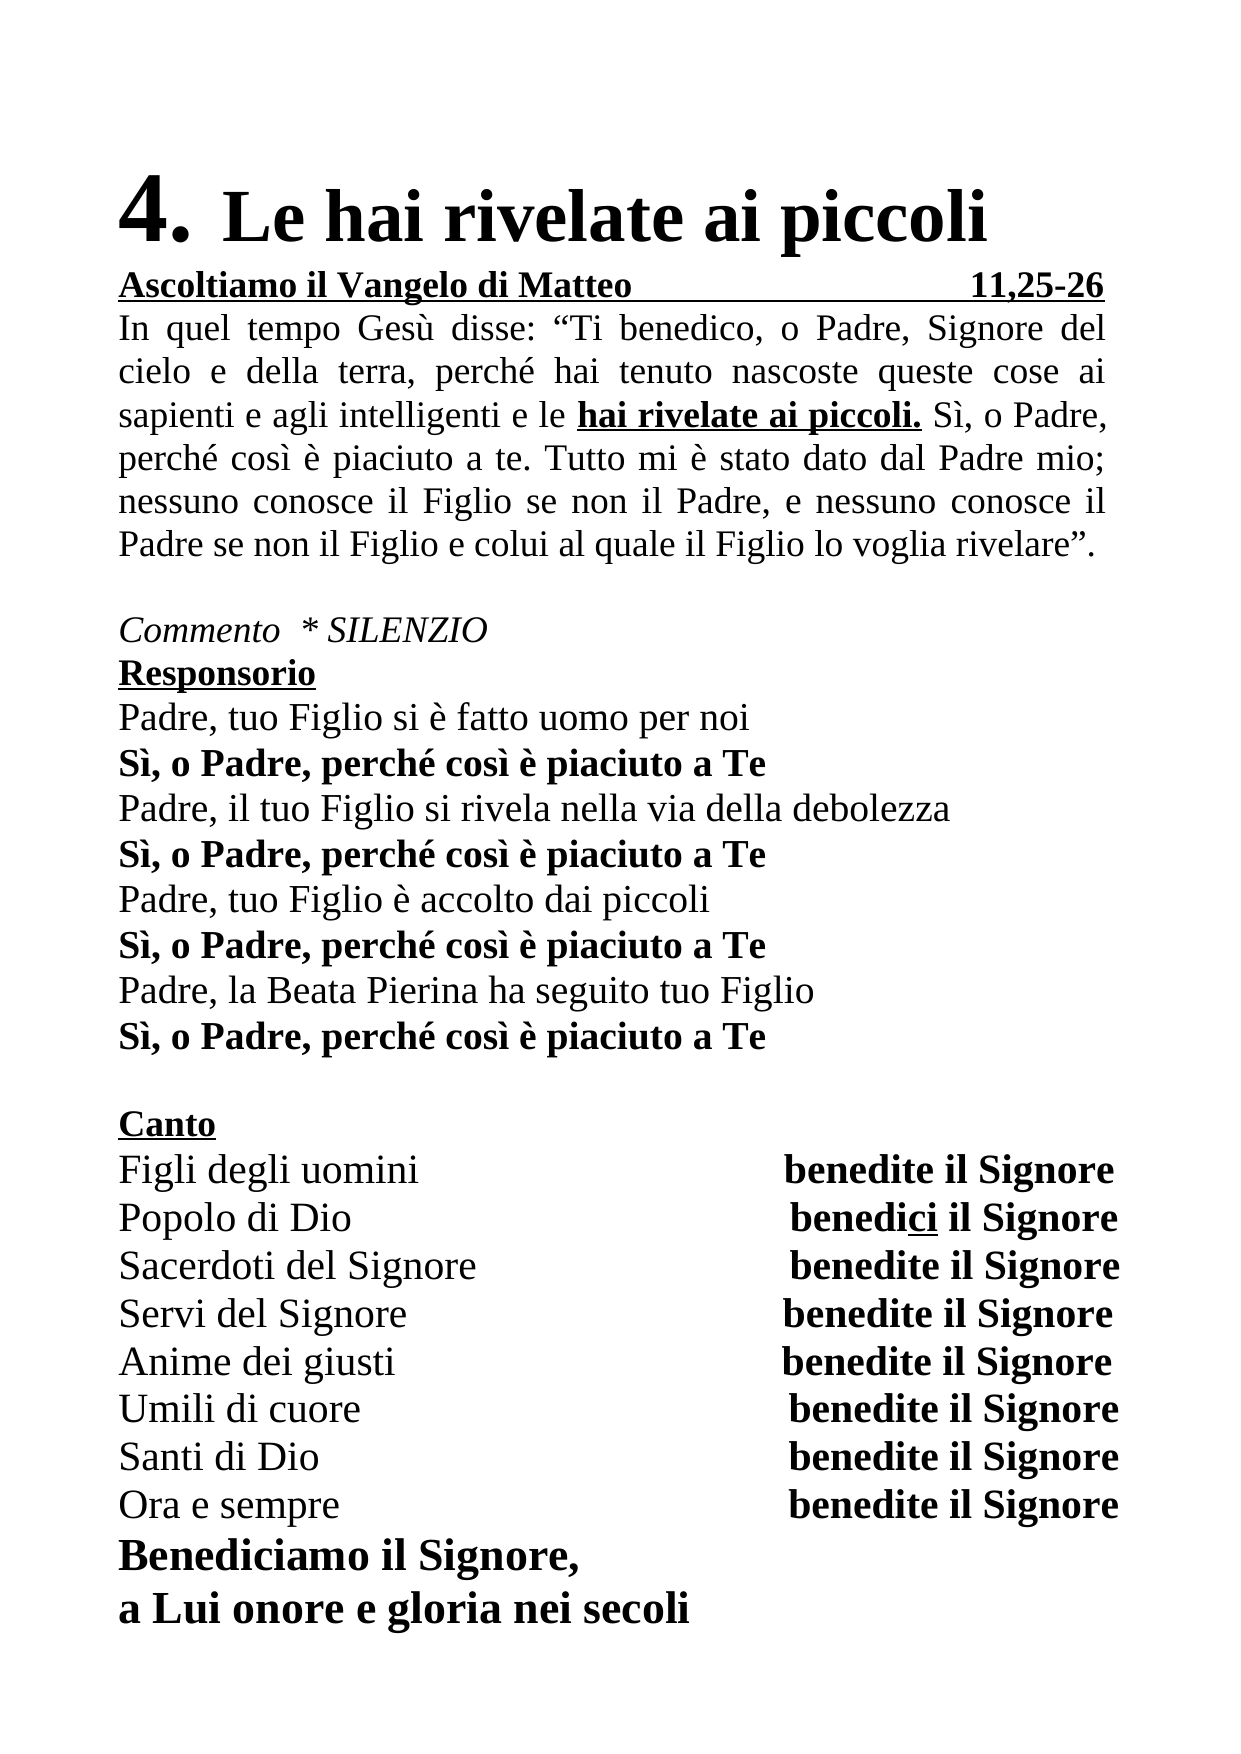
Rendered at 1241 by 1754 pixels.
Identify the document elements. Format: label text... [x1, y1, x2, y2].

text Responsorio [118, 651, 1108, 694]
text Sì, o Padre, perché così è piaciuto a Te [118, 1012, 1108, 1058]
text Padre, tuo Figlio è accolto dai piccoli [118, 876, 1108, 921]
text Commento * SILENZIO [118, 608, 1108, 651]
text Figli degli uomini benedite il Signore [118, 1144, 1122, 1192]
text Popolo di Dio benedici il Signore [118, 1192, 1122, 1240]
text Canto [118, 1101, 1108, 1144]
text Umili di cuore benedite il Signore [118, 1384, 1122, 1432]
text Anime dei giusti benedite il Signore [118, 1336, 1122, 1384]
text Padre, la Beata Pierina ha seguito tuo Figlio [118, 967, 1108, 1012]
text Sì, o Padre, perché così è piaciuto a Te [118, 739, 1108, 785]
text 4. Le hai rivelate ai piccoli [118, 148, 1108, 263]
text a Lui onore e gloria nei secoli [118, 1580, 1122, 1633]
text In quel tempo Gesù disse: “Ti benedico, o Padre, Signore del cielo e della terra, perché hai tenuto nascoste queste cose ai sapienti e agli intelligenti e le hai rivelate ai piccoli. Sì, o Padre, perché così è piaciuto a te. Tutto mi è stato dato dal Padre mio; nessuno conosce il Figlio se non il Padre, e nessuno conosce il Padre se non il Figlio e colui al quale il Figlio lo voglia rivelare”. [118, 306, 1108, 564]
text Padre, il tuo Figlio si rivela nella via della debolezza [118, 785, 1108, 830]
text Benediciamo il Signore, [118, 1528, 1122, 1580]
text Santi di Dio benedite il Signore [118, 1432, 1122, 1480]
text Padre, tuo Figlio si è fatto uomo per noi [118, 694, 1108, 739]
text Ora e sempre benedite il Signore [118, 1480, 1122, 1528]
text Servi del Signore benedite il Signore [118, 1288, 1122, 1336]
text Sì, o Padre, perché così è piaciuto a Te [118, 830, 1108, 876]
text Ascoltiamo il Vangelo di Matteo 11,25-26 [118, 263, 1108, 306]
text Sì, o Padre, perché così è piaciuto a Te [118, 921, 1108, 967]
text Sacerdoti del Signore benedite il Signore [118, 1240, 1122, 1288]
